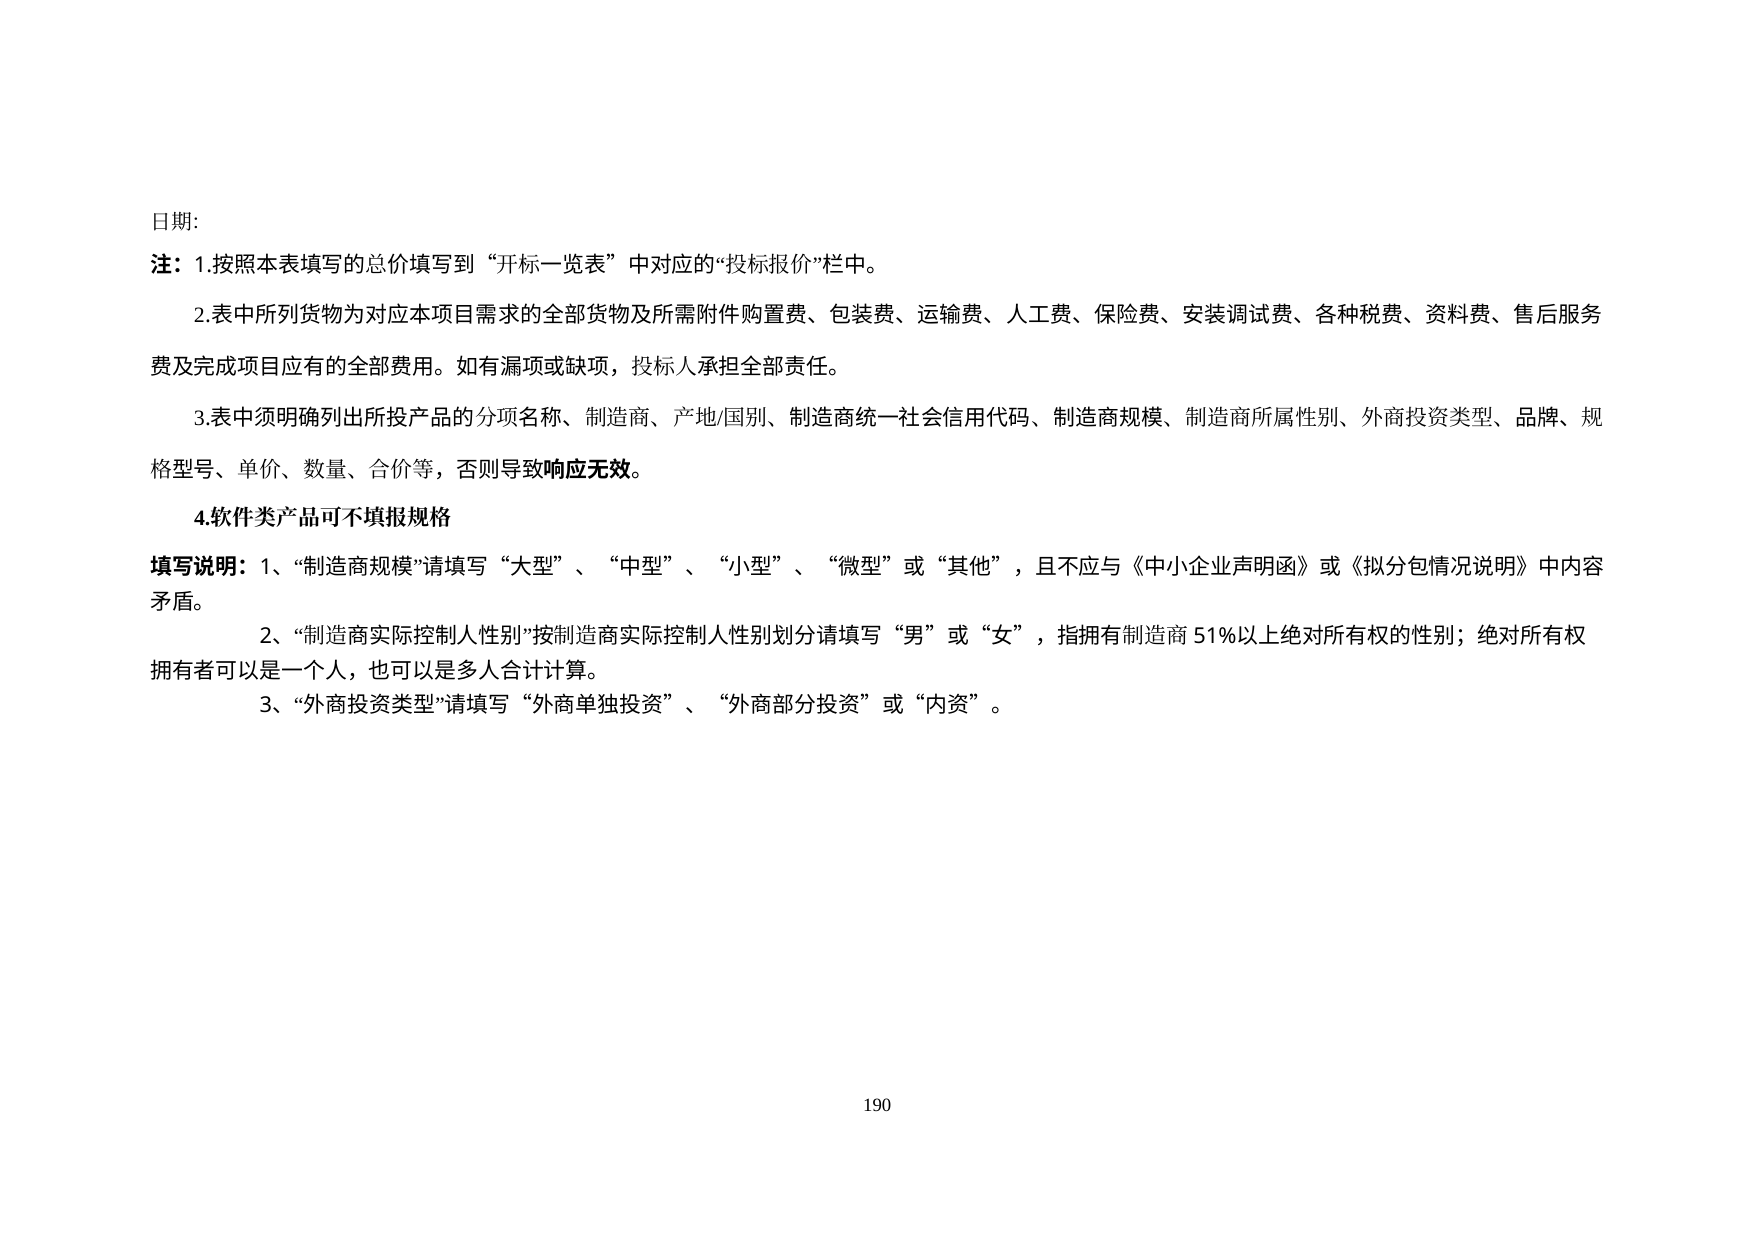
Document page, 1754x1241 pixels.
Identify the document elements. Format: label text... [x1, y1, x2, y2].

text 2.表中所列货物为对应本项目需求的全部货物及所需附件购置费、包装费、运输费、人工费、保险费、安装调试费、各种税费、资料费、售后服务费及完成项目应有的全部费用。如有漏项或缺项，投标人承担全部责任。 [150, 296, 1604, 382]
text 3.表中须明确列出所投产品的分项名称、制造商、产地/国别、制造商统一社会信用代码、制造商规模、制造商所属性别、外商投资类型、品牌、规格型号、单价、数量、合价等，否则导致响应无效。 [150, 398, 1604, 485]
text 4.软件类产品可不填报规格 [150, 501, 1604, 535]
text 2、“制造商实际控制人性别”按制造商实际控制人性别划分请填写“男”或“女”，指拥有制造商 51%以上绝对所有权的性别；绝对所有权拥有者可以是一个人，也可以是多人合计计算。 [150, 617, 1604, 686]
text 填写说明：1、“制造商规模”请填写“大型”、“中型”、“小型”、“微型”或“其他”，且不应与《中小企业声明函》或《拟分包情况说明》中内容矛盾。 [150, 548, 1604, 617]
text 3、“外商投资类型”请填写“外商单独投资”、“外商部分投资”或“内资”。 [150, 686, 1604, 721]
text 注：1.按照本表填写的总价填写到“开标一览表”中对应的“投标报价”栏中。 [150, 246, 1604, 280]
text 日期： [150, 205, 1604, 240]
